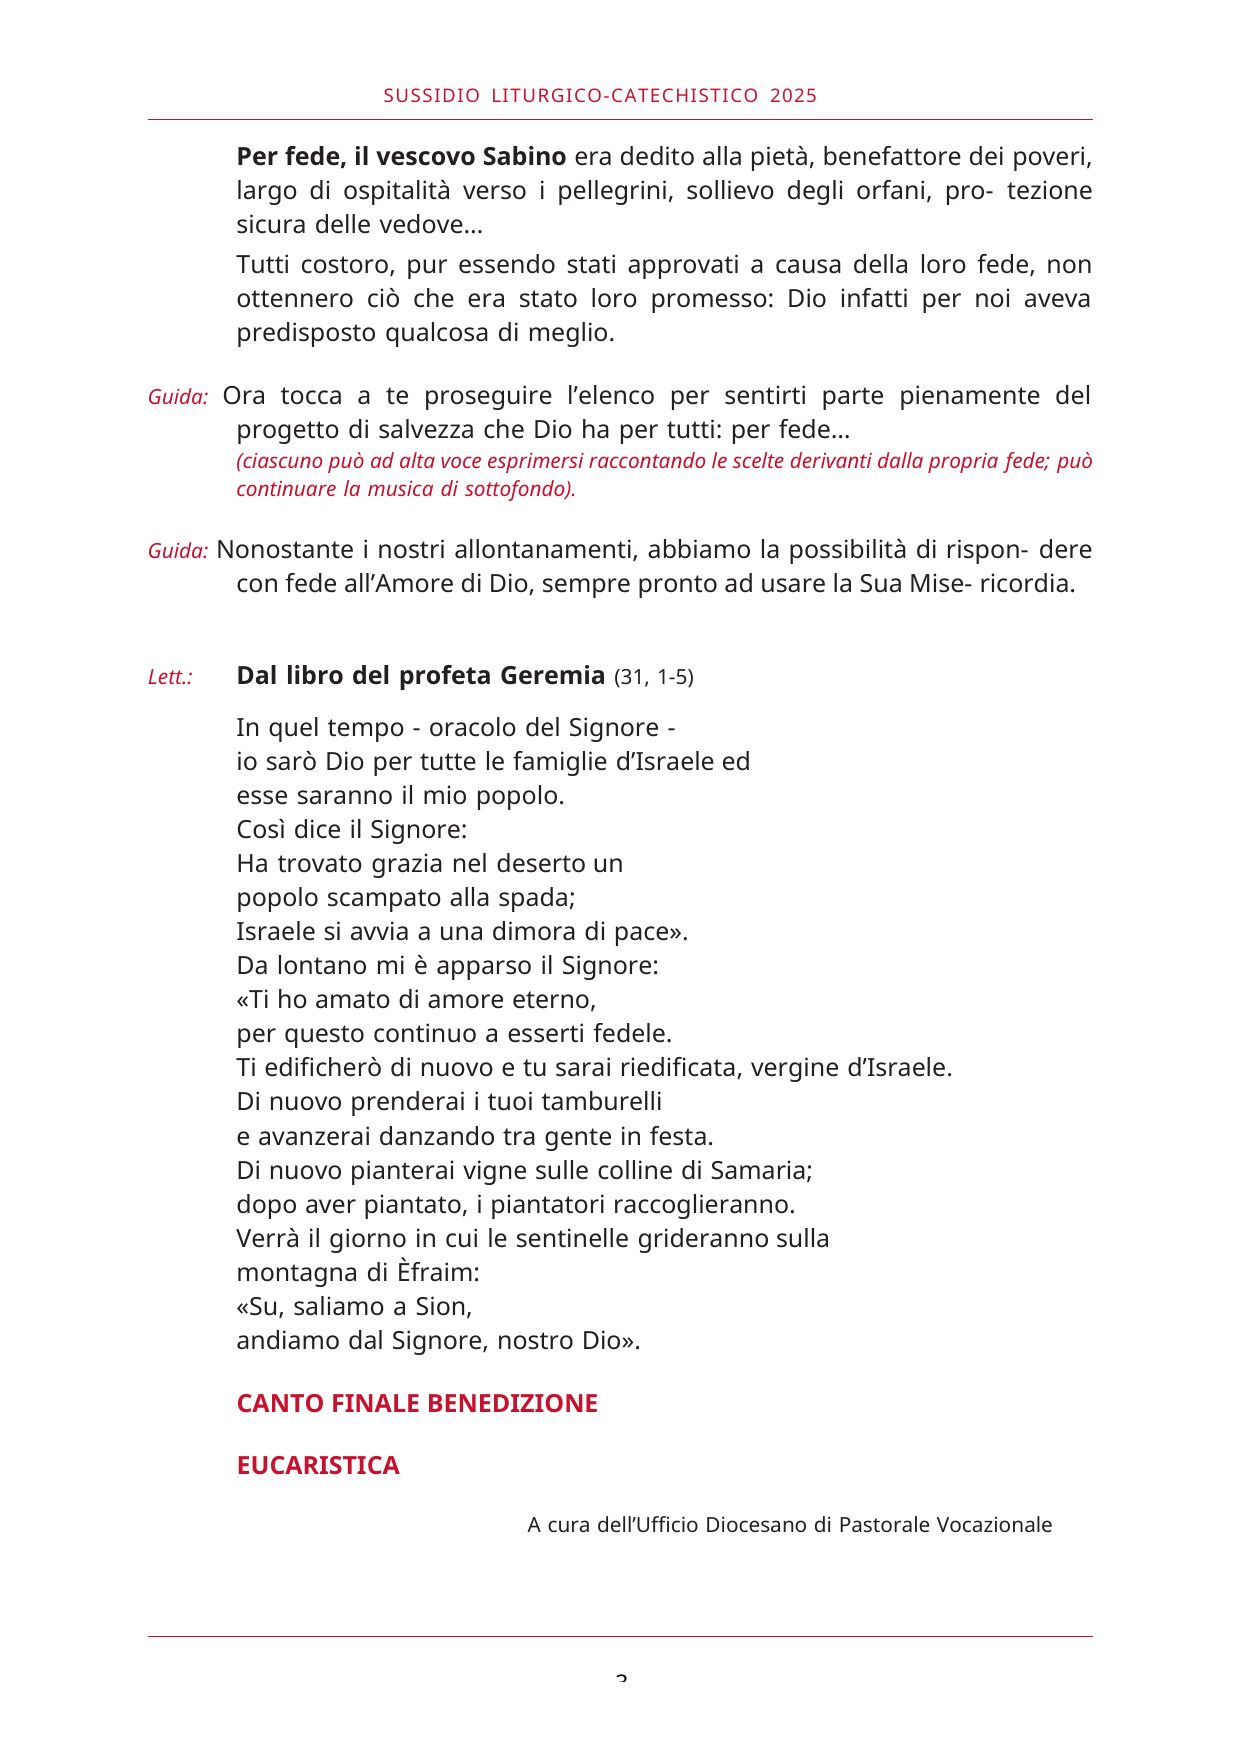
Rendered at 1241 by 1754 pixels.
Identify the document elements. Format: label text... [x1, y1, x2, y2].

text Di nuovo pianterai vigne sulle colline di Samaria; dopo aver piantato, i piantatori raccoglieranno. Verrà il giorno in cui le sentinelle grideranno sulla montagna di Èfraim: [236, 1152, 849, 1288]
text Guida: Ora tocca a te proseguire l’elenco per sentirti parte pienamente del progetto di salvezza che Dio ha per tutti: per fede… [147, 378, 1093, 446]
text Tutti costoro, pur essendo stati approvati a causa della loro fede, non ottennero ciò che era stato loro promesso: Dio infatti per noi aveva predisposto qualcosa di meglio. [236, 247, 1093, 349]
text «Su, saliamo a Sion, [236, 1289, 1105, 1323]
text e avanzerai danzando tra gente in festa. [236, 1118, 1105, 1152]
text «Ti ho amato di amore eterno, [236, 982, 1105, 1016]
text Di nuovo prenderai i tuoi tamburelli [236, 1084, 1105, 1118]
text Guida: Nonostante i nostri allontanamenti, abbiamo la possibilità di rispon- dere con fede all’Amore di Dio, sempre pronto ad usare la Sua Mise- ricordia. [147, 532, 1093, 600]
text per questo continuo a esserti fedele. [236, 1016, 1105, 1050]
text andiamo dal Signore, nostro Dio». [236, 1323, 1105, 1357]
text A cura dell’Ufficio Diocesano di Pastorale Vocazionale [527, 1510, 1105, 1539]
text Lett.: Dal libro del profeta Geremia (31, 1-5) [148, 657, 1105, 691]
text Israele si avvia a una dimora di pace». Da lontano mi è apparso il Signore: [236, 914, 716, 982]
text Ha trovato grazia nel deserto un popolo scampato alla spada; [236, 846, 638, 914]
text (ciascuno può ad alta voce esprimersi raccontando le scelte derivanti dalla propria fede; può continuare la musica di sottofondo). [236, 446, 1093, 503]
text In quel tempo - oracolo del Signore - [236, 709, 1105, 743]
text Ti edificherò di nuovo e tu sarai riedificata, vergine d’Israele. [236, 1050, 1105, 1084]
subtitle CANTO FINALE BENEDIZIONE EUCARISTICA [236, 1386, 617, 1482]
text io sarò Dio per tutte le famiglie d’Israele ed esse saranno il mio popolo. [236, 743, 754, 811]
text Per fede, il vescovo Sabino era dedito alla pietà, benefattore dei poveri, largo di ospitalità verso i pellegrini, sollievo degli orfani, pro- tezione sicura delle vedove… [236, 138, 1093, 241]
text Così dice il Signore: [236, 811, 1105, 845]
